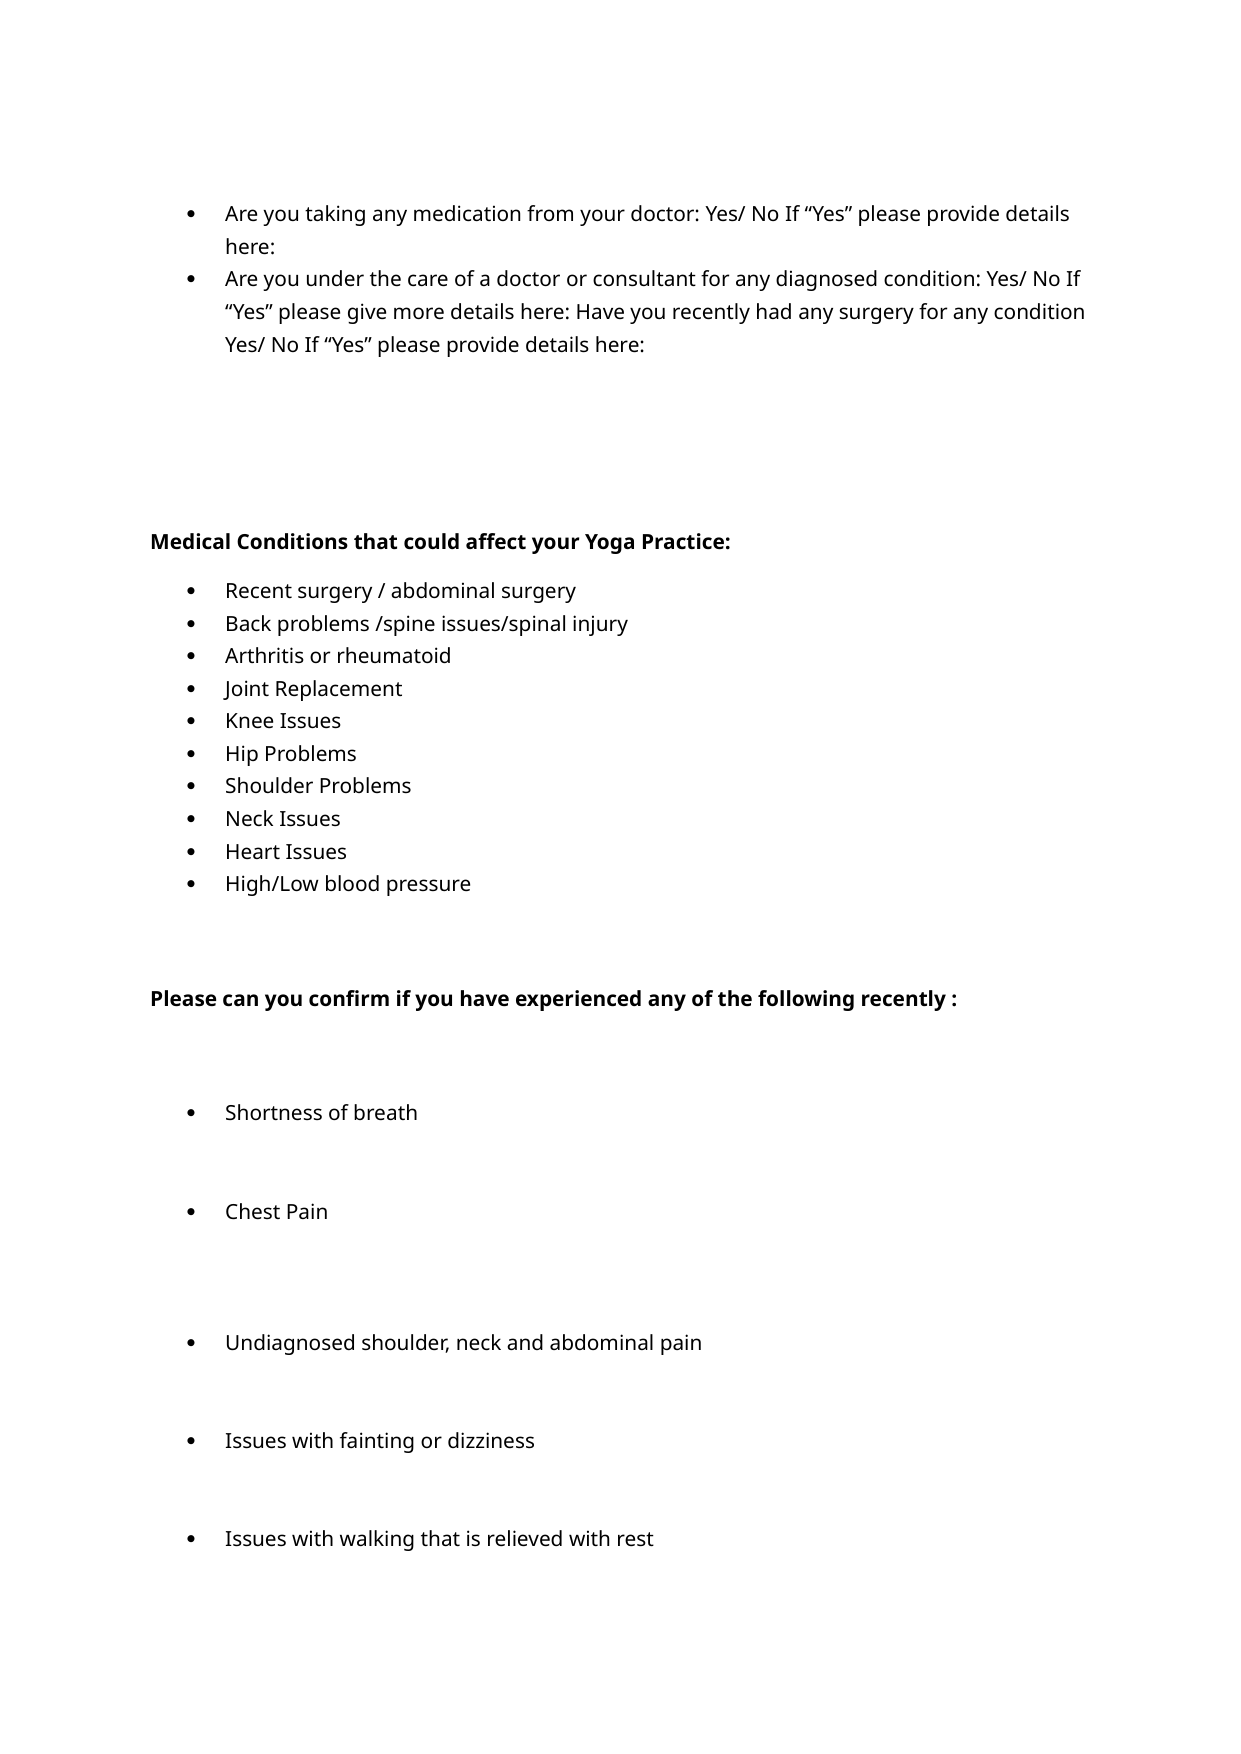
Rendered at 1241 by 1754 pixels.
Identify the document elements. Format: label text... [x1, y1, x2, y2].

list Chest Pain [187, 1197, 1090, 1225]
list Arthritis or rheumatoid [187, 641, 1090, 670]
list Joint Replacement [187, 674, 1090, 702]
list Are you under the care of a doctor or consultant for any diagnosed condition: Yes/ No If “Yes” please give more details here: Have you recently had any surgery for any condition Yes/ No If “Yes” please provide details here: [187, 264, 1090, 358]
list Neck Issues [187, 804, 1090, 833]
list Are you taking any medication from your doctor: Yes/ No If “Yes” please provide details here: [187, 199, 1090, 260]
list High/Low blood pressure [187, 869, 1090, 898]
list Shortness of breath [187, 1098, 1090, 1127]
list Heart Issues [187, 837, 1090, 865]
text Please can you confirm if you have experienced any of the following recently : [150, 984, 1090, 1012]
list Issues with walking that is relieved with rest [187, 1524, 1090, 1553]
list Shoulder Problems [187, 772, 1090, 800]
text Medical Conditions that could affect your Yoga Practice: [150, 527, 1090, 555]
list Knee Issues [187, 706, 1090, 735]
list Hip Problems [187, 739, 1090, 767]
list Undiagnosed shoulder, neck and abdominal pain [187, 1328, 1090, 1357]
list Issues with fainting or dizziness [187, 1427, 1090, 1455]
list Back problems /spine issues/spinal injury [187, 609, 1090, 637]
list Recent surgery / abdominal surgery [187, 576, 1090, 604]
